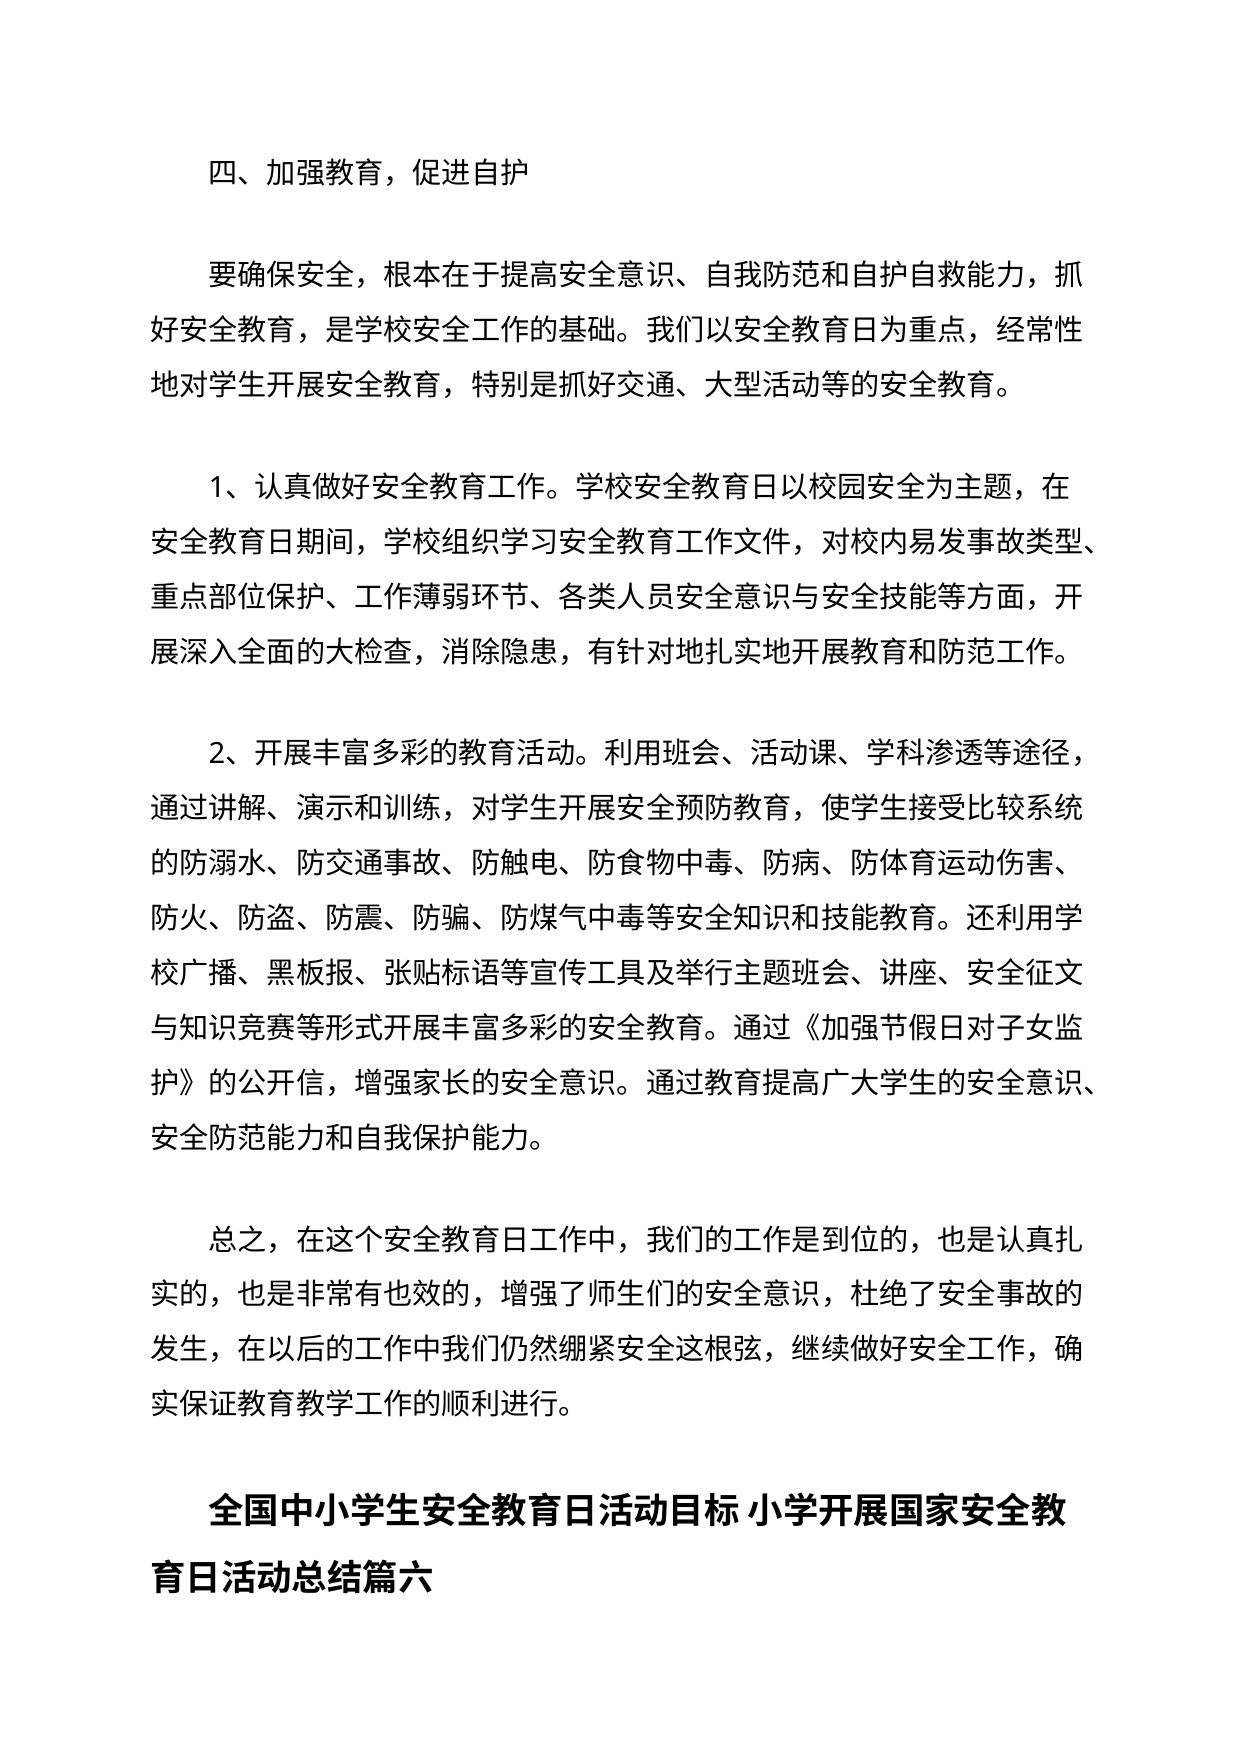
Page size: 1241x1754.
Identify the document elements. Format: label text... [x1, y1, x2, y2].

text 1、认真做好安全教育工作。学校安全教育日以校园安全为主题，在安全教育日期间，学校组织学习安全教育工作文件，对校内易发事故类型、重点部位保护、工作薄弱环节、各类人员安全意识与安全技能等方面，开展深入全面的大检查，消除隐患，有针对地扎实地开展教育和防范工作。 [150, 463, 1090, 670]
text 全国中小学生安全教育日活动目标 小学开展国家安全教育日活动总结篇六 [150, 1482, 1090, 1600]
text 2、开展丰富多彩的教育活动。利用班会、活动课、学科渗透等途径，通过讲解、演示和训练，对学生开展安全预防教育，使学生接受比较系统的防溺水、防交通事故、防触电、防食物中毒、防病、防体育运动伤害、防火、防盗、防震、防骗、防煤气中毒等安全知识和技能教育。还利用学校广播、黑板报、张贴标语等宣传工具及举行主题班会、讲座、安全征文与知识竞赛等形式开展丰富多彩的安全教育。通过《加强节假日对子女监护》的公开信，增强家长的安全意识。通过教育提高广大学生的安全意识、安全防范能力和自我保护能力。 [150, 730, 1090, 1157]
text 四、加强教育，促进自护 [150, 150, 1090, 192]
text 要确保安全，根本在于提高安全意识、自我防范和自护自救能力，抓好安全教育，是学校安全工作的基础。我们以安全教育日为重点，经常性地对学生开展安全教育，特别是抓好交通、大型活动等的安全教育。 [150, 252, 1090, 404]
text 总之，在这个安全教育日工作中，我们的工作是到位的，也是认真扎实的，也是非常有也效的，增强了师生们的安全意识，杜绝了安全事故的发生，在以后的工作中我们仍然绷紧安全这根弦，继续做好安全工作，确实保证教育教学工作的顺利进行。 [150, 1216, 1090, 1423]
